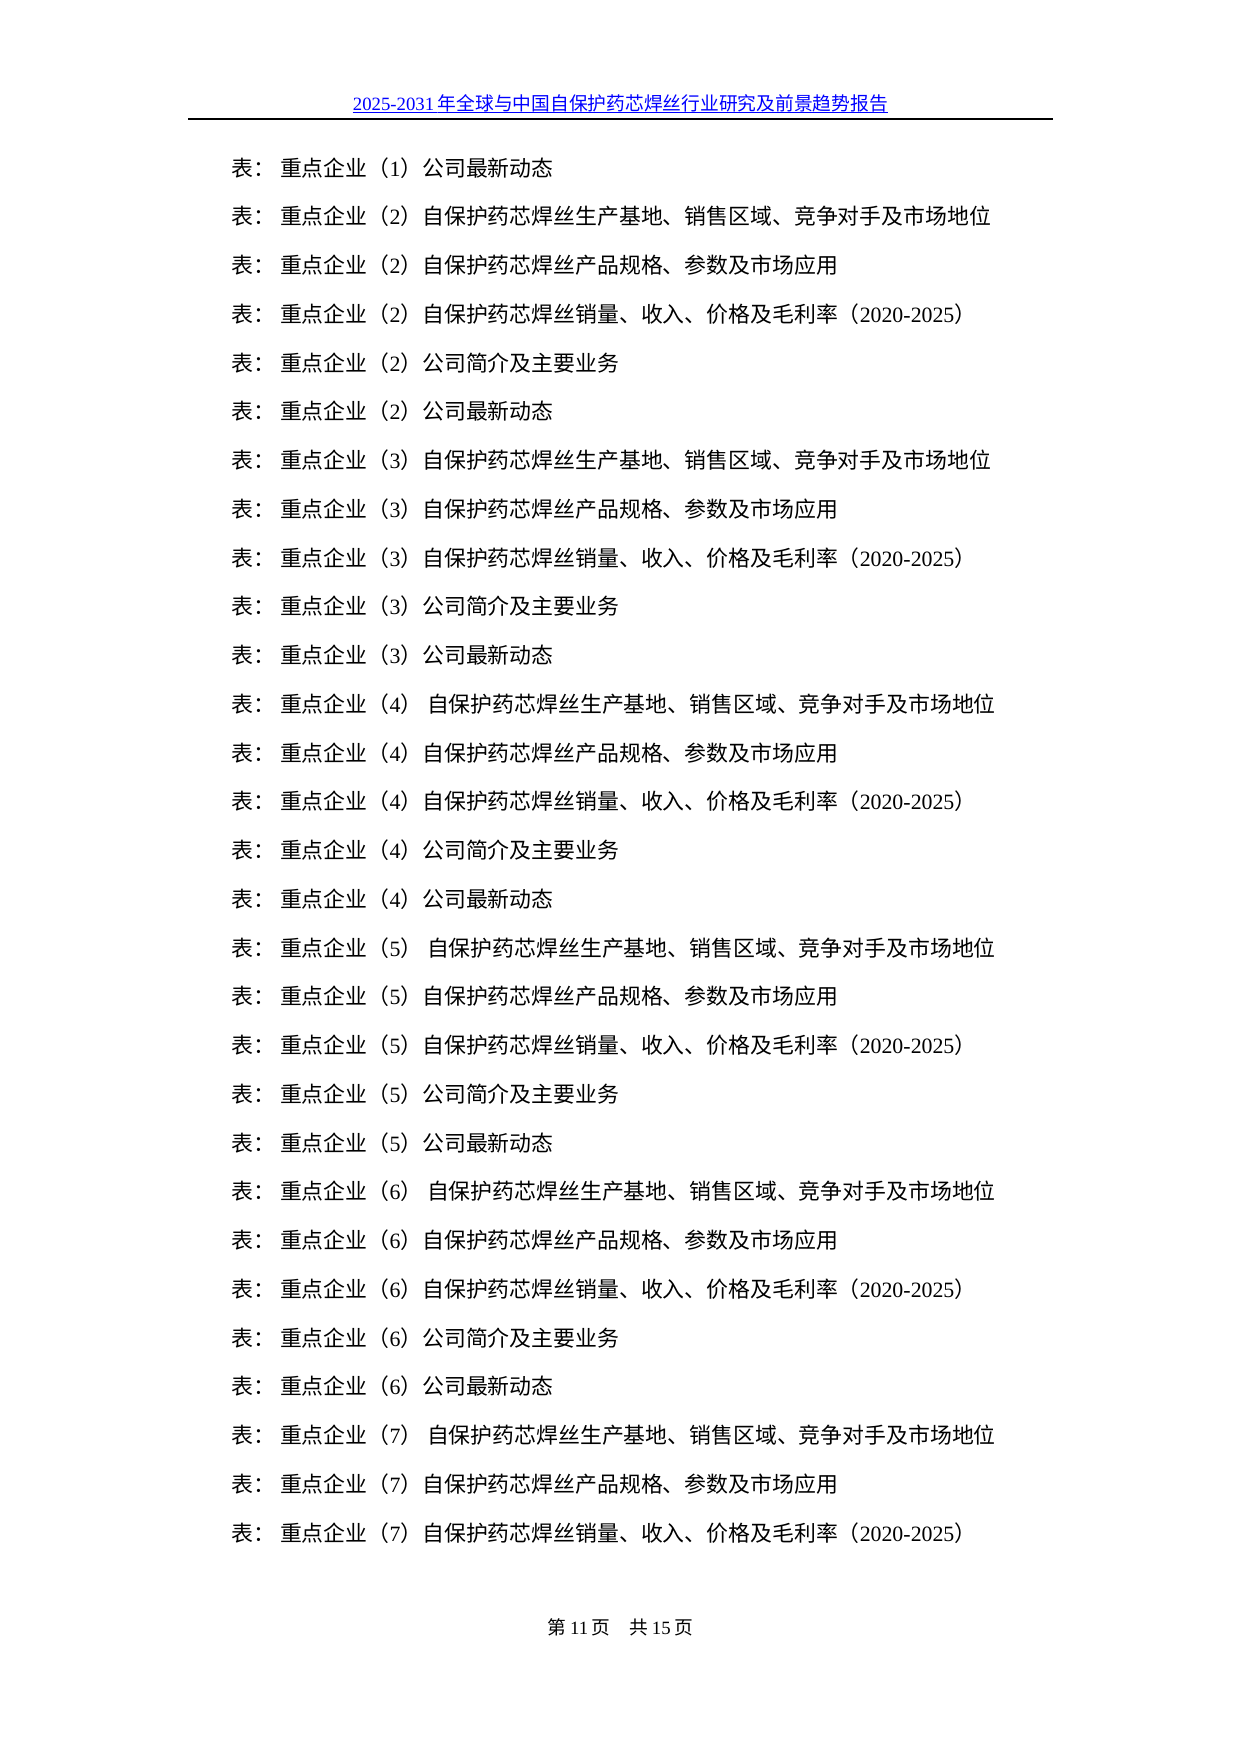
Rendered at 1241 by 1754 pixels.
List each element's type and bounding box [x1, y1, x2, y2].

text [187, 150, 1053, 1548]
